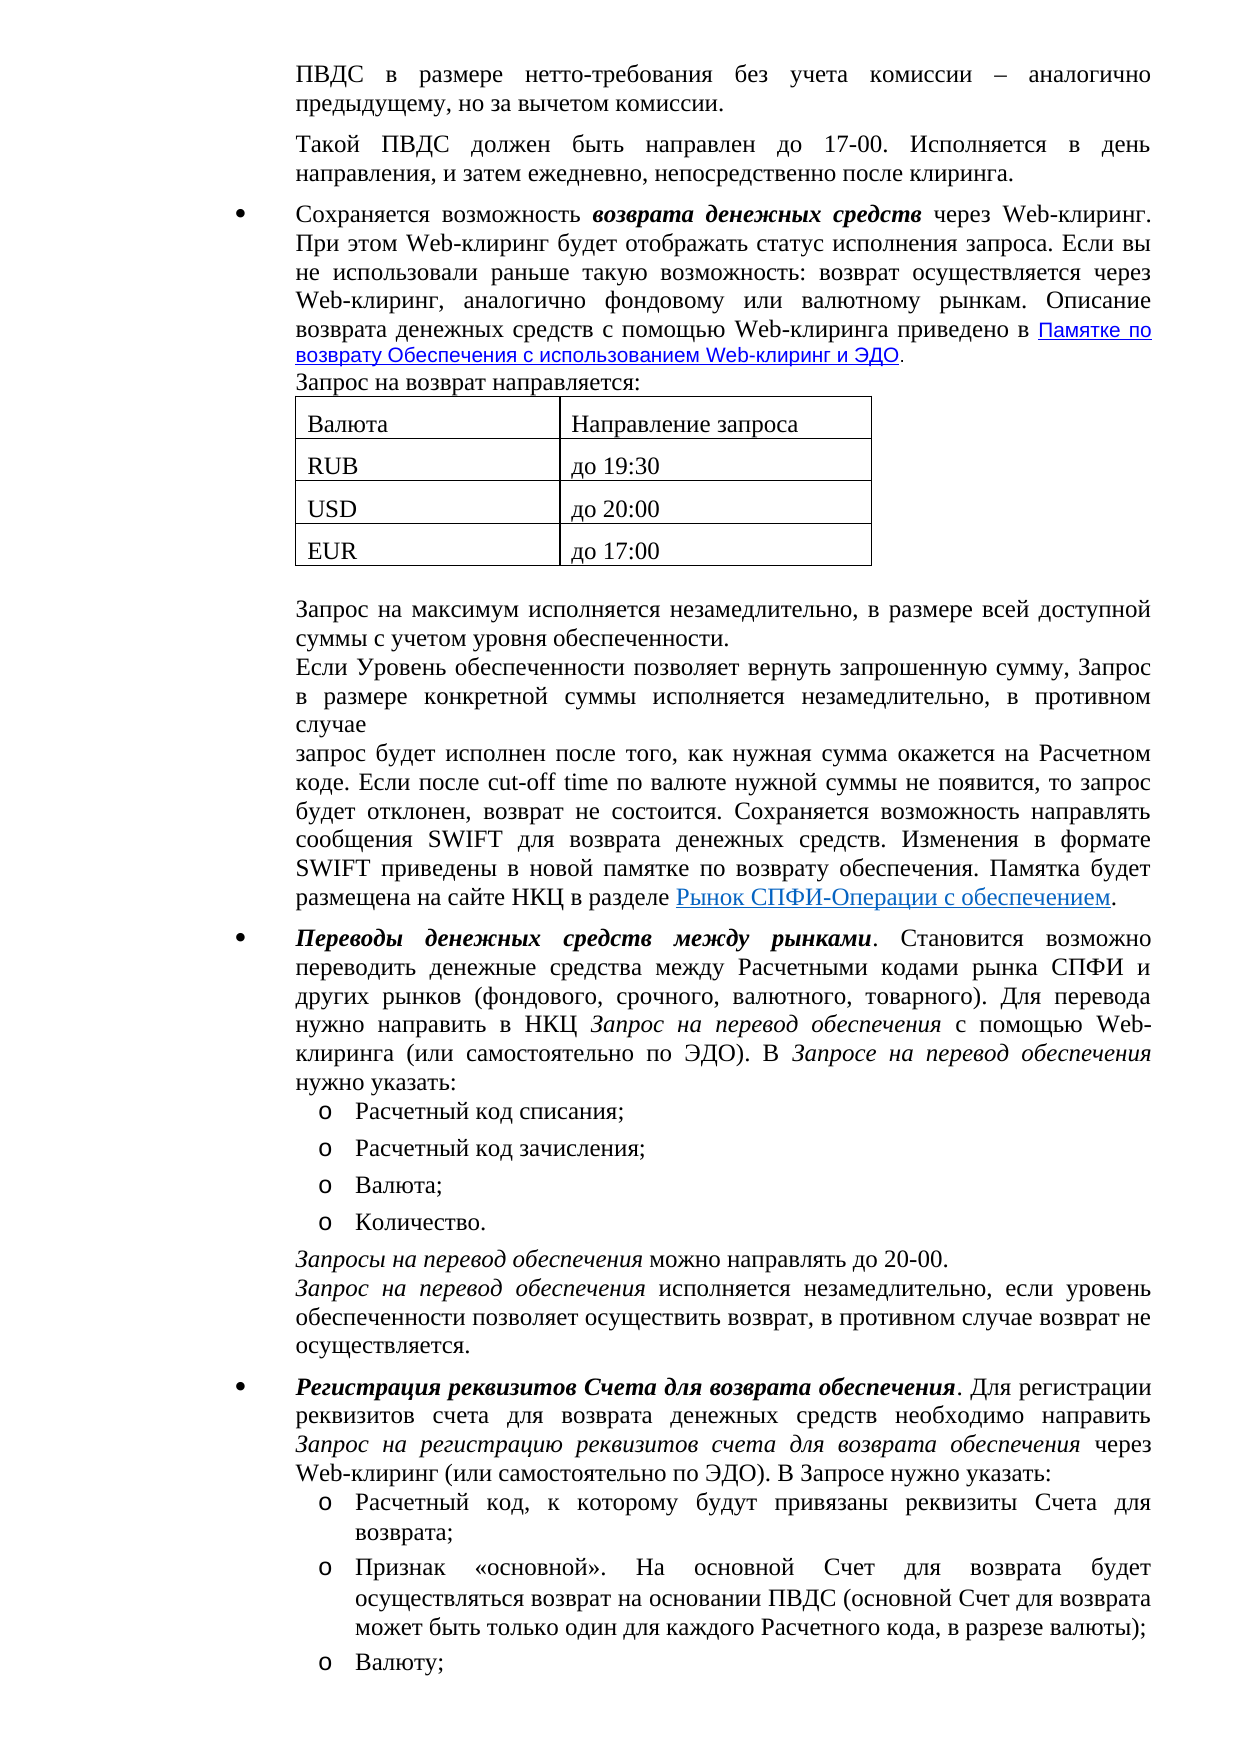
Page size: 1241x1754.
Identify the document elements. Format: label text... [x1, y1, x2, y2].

table_header Валюта [296, 397, 559, 438]
text Валюта; [318, 1170, 1152, 1201]
list Такой ПВДС должен быть направлен до 17-00. Исполняется в день направления, и затем ежедневно, непосредственно после клиринга. [295, 129, 1152, 187]
table_cell до 19:30 [561, 439, 871, 480]
text Запросы на перевод обеспечения можно направлять до 20-00. [295, 1244, 1152, 1273]
table_cell до 20:00 [561, 481, 871, 522]
list ПВДС в размере нетто-требования без учета комиссии – аналогично предыдущему, но за вычетом комиссии. [295, 59, 1152, 117]
text Расчетный код списания; [318, 1096, 1152, 1127]
table_cell RUB [296, 439, 559, 480]
table_cell USD [296, 481, 559, 522]
table_cell до 17:00 [561, 524, 871, 565]
text Запрос на перевод обеспечения исполняется незамедлительно, если уровень обеспеченности позволяет осуществить возврат, в противном случае возврат не осуществляется. [295, 1273, 1152, 1359]
table_header Направление запроса [561, 397, 871, 438]
text Расчетный код, к которому будут привязаны реквизиты Счета для возврата; [318, 1487, 1152, 1546]
table_cell EUR [296, 524, 559, 565]
text Расчетный код зачисления; [318, 1133, 1152, 1164]
text Сохраняется возможность возврата денежных средств через Web-клиринг. При этом Web-клиринг будет отображать статус исполнения запроса. Если вы не использовали раньше такую возможность: возврат осуществляется через Web-клиринг, аналогично фондовому или валютному рынкам. Описание возврата денежных средств с помощью Web-клиринга приведено в Памятке по возврату Обеспечения с использованием Web-клиринг и ЭДО. [236, 199, 1152, 367]
text Валюту; [318, 1647, 1152, 1678]
text Количество. [318, 1207, 1152, 1238]
text Регистрация реквизитов Счета для возврата обеспечения. Для регистрации реквизитов счета для возврата денежных средств необходимо направить Запрос на регистрацию реквизитов счета для возврата обеспечения через Web-клиринг (или самостоятельно по ЭДО). В Запросе нужно указать: [236, 1372, 1152, 1487]
text Переводы денежных средств между рынками. Становится возможно переводить денежные средства между Расчетными кодами рынка СПФИ и других рынков (фондового, срочного, валютного, товарного). Для перевода нужно направить в НКЦ Запрос на перевод обеспечения с помощью Web-клиринга (или самостоятельно по ЭДО). В Запросе на перевод обеспечения нужно указать: [236, 923, 1152, 1096]
text запрос будет исполнен после того, как нужная сумма окажется на Расчетном коде. Если после cut-off time по валюте нужной суммы не появится, то запрос будет отклонен, возврат не состоится. Сохраняется возможность направлять сообщения SWIFT для возврата денежных средств. Изменения в формате SWIFT приведены в новой памятке по возврату обеспечения. Памятка будет размещена на сайте НКЦ в разделе Рынок СПФИ-Операции с обеспечением. [295, 738, 1152, 911]
text Признак «основной». На основной Счет для возврата будет осуществляться возврат на основании ПВДС (основной Счет для возврата может быть только один для каждого Расчетного кода, в разрезе валюты); [318, 1552, 1152, 1641]
text Запрос на максимум исполняется незамедлительно, в размере всей доступной суммы с учетом уровня обеспеченности. [295, 594, 1152, 652]
text Если Уровень обеспеченности позволяет вернуть запрошенную сумму, Запрос в размере конкретной суммы исполняется незамедлительно, в противном случае [295, 652, 1152, 738]
text Запрос на возврат направляется: [295, 367, 1152, 396]
